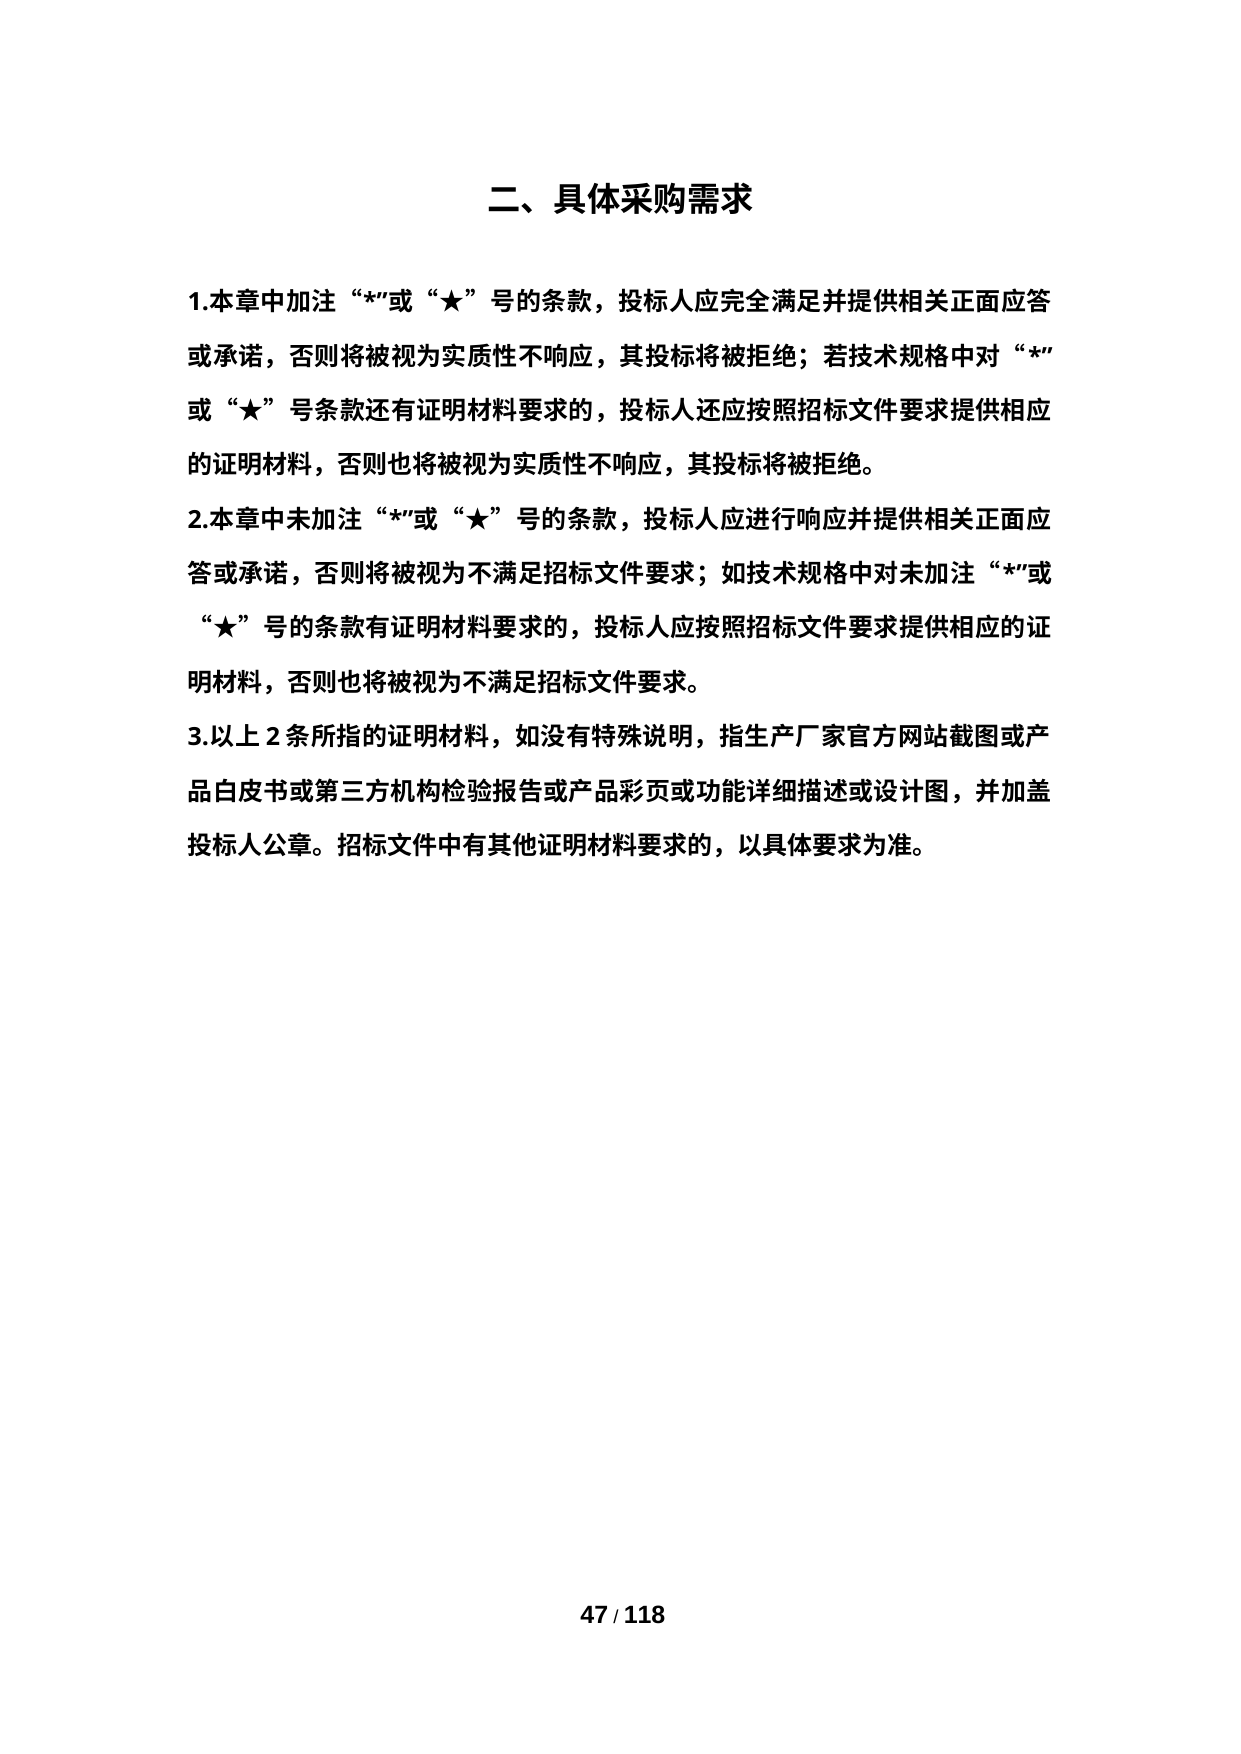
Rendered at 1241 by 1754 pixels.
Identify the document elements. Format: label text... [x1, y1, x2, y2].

text 3.以上2条所指的证明材料，如没有特殊说明，指生产厂家官方网站截图或产品白皮书或第三方机构检验报告或产品彩页或功能详细描述或设计图，并加盖投标人公章。招标文件中有其他证明材料要求的，以具体要求为准。 [187, 717, 1053, 862]
text 1.本章中加注“*”或“★”号的条款，投标人应完全满足并提供相关正面应答或承诺，否则将被视为实质性不响应，其投标将被拒绝；若技术规格中对“*”或“★”号条款还有证明材料要求的，投标人还应按照招标文件要求提供相应的证明材料，否则也将被视为实质性不响应，其投标将被拒绝。 [187, 282, 1053, 481]
subtitle 二、具体采购需求 [187, 173, 1053, 221]
text 2.本章中未加注“*”或“★”号的条款，投标人应进行响应并提供相关正面应答或承诺，否则将被视为不满足招标文件要求；如技术规格中对未加注“*”或“★”号的条款有证明材料要求的，投标人应按照招标文件要求提供相应的证明材料，否则也将被视为不满足招标文件要求。 [187, 499, 1053, 698]
